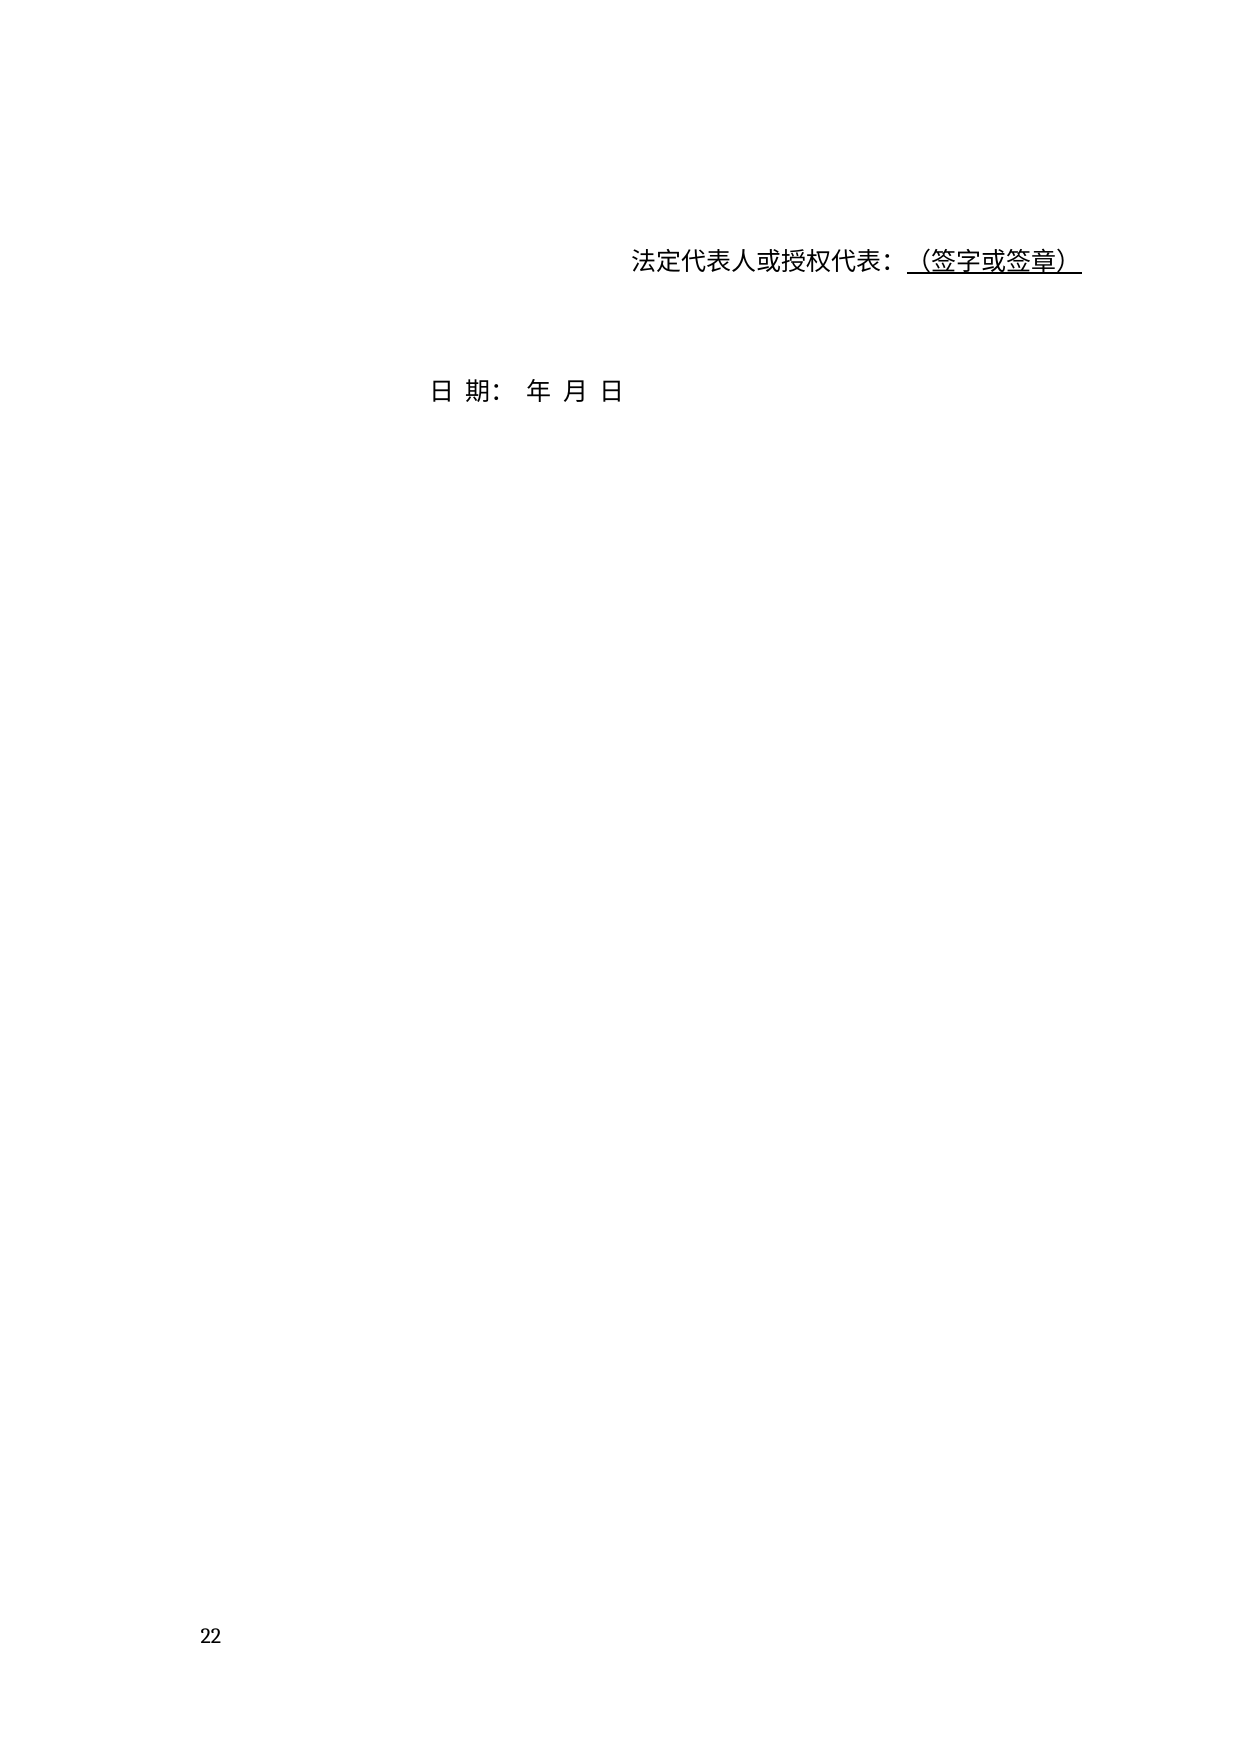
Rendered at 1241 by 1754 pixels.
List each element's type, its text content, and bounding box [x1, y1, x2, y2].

text 法定代表人或授权代表：（签字或签章） [157, 227, 1128, 292]
text 日 期： 年 月 日 [157, 357, 1128, 422]
